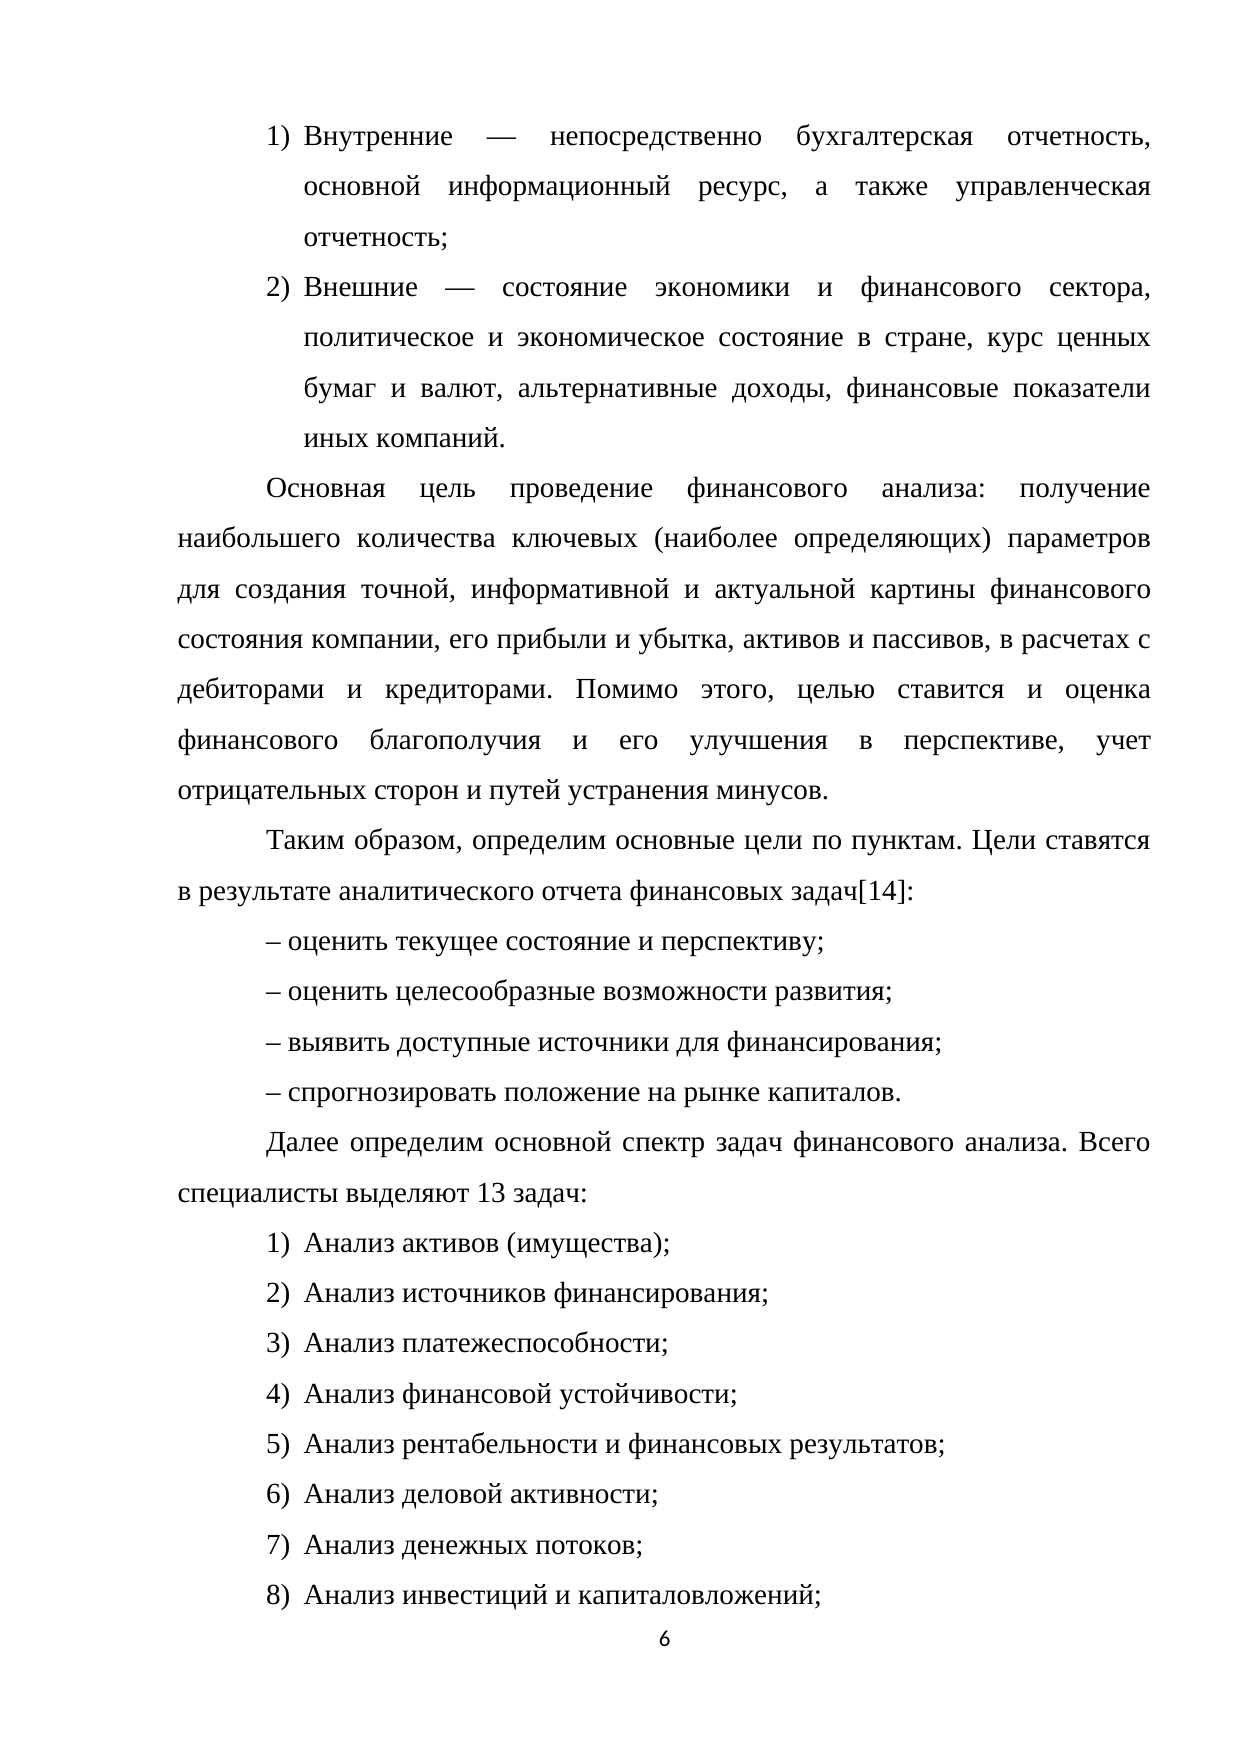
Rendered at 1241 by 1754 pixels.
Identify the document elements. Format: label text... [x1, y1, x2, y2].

list Анализ финансовой устойчивости; [266, 1376, 1152, 1409]
text – оценить текущее состояние и перспективу; [177, 923, 1152, 957]
list Внутренние — непосредственно бухгалтерская отчетность, основной информационный ресурс, а также управленческая отчетность; [266, 118, 1152, 252]
list Внешние — состояние экономики и финансового сектора, политическое и экономическое состояние в стране, курс ценных бумаг и валют, альтернативные доходы, финансовые показатели иных компаний. [266, 269, 1152, 453]
list Анализ активов (имущества); [266, 1225, 1152, 1258]
list Анализ рентабельности и финансовых результатов; [266, 1426, 1152, 1460]
text – спрогнозировать положение на рынке капиталов. [177, 1074, 1152, 1108]
list Анализ деловой активности; [266, 1477, 1152, 1510]
text – оценить целесообразные возможности развития; [177, 973, 1152, 1007]
list Анализ источников финансирования; [266, 1275, 1152, 1309]
list Анализ денежных потоков; [266, 1527, 1152, 1560]
list Анализ платежеспособности; [266, 1326, 1152, 1359]
text Таким образом, определим основные цели по пунктам. Цели ставятся в результате аналитического отчета финансовых задач[14]: [177, 822, 1152, 906]
text Далее определим основной спектр задач финансового анализа. Всего специалисты выделяют 13 задач: [177, 1124, 1152, 1208]
text – выявить доступные источники для финансирования; [177, 1024, 1152, 1057]
list Анализ инвестиций и капиталовложений; [266, 1577, 1152, 1611]
text Основная цель проведение финансового анализа: получение наибольшего количества ключевых (наиболее определяющих) параметров для создания точной, информативной и актуальной картины финансового состояния компании, его прибыли и убытка, активов и пассивов, в расчетах с дебиторами и кредиторами. Помимо этого, целью ставится и оценка финансового благополучия и его улучшения в перспективе, учет отрицательных сторон и путей устранения минусов. [177, 470, 1152, 806]
